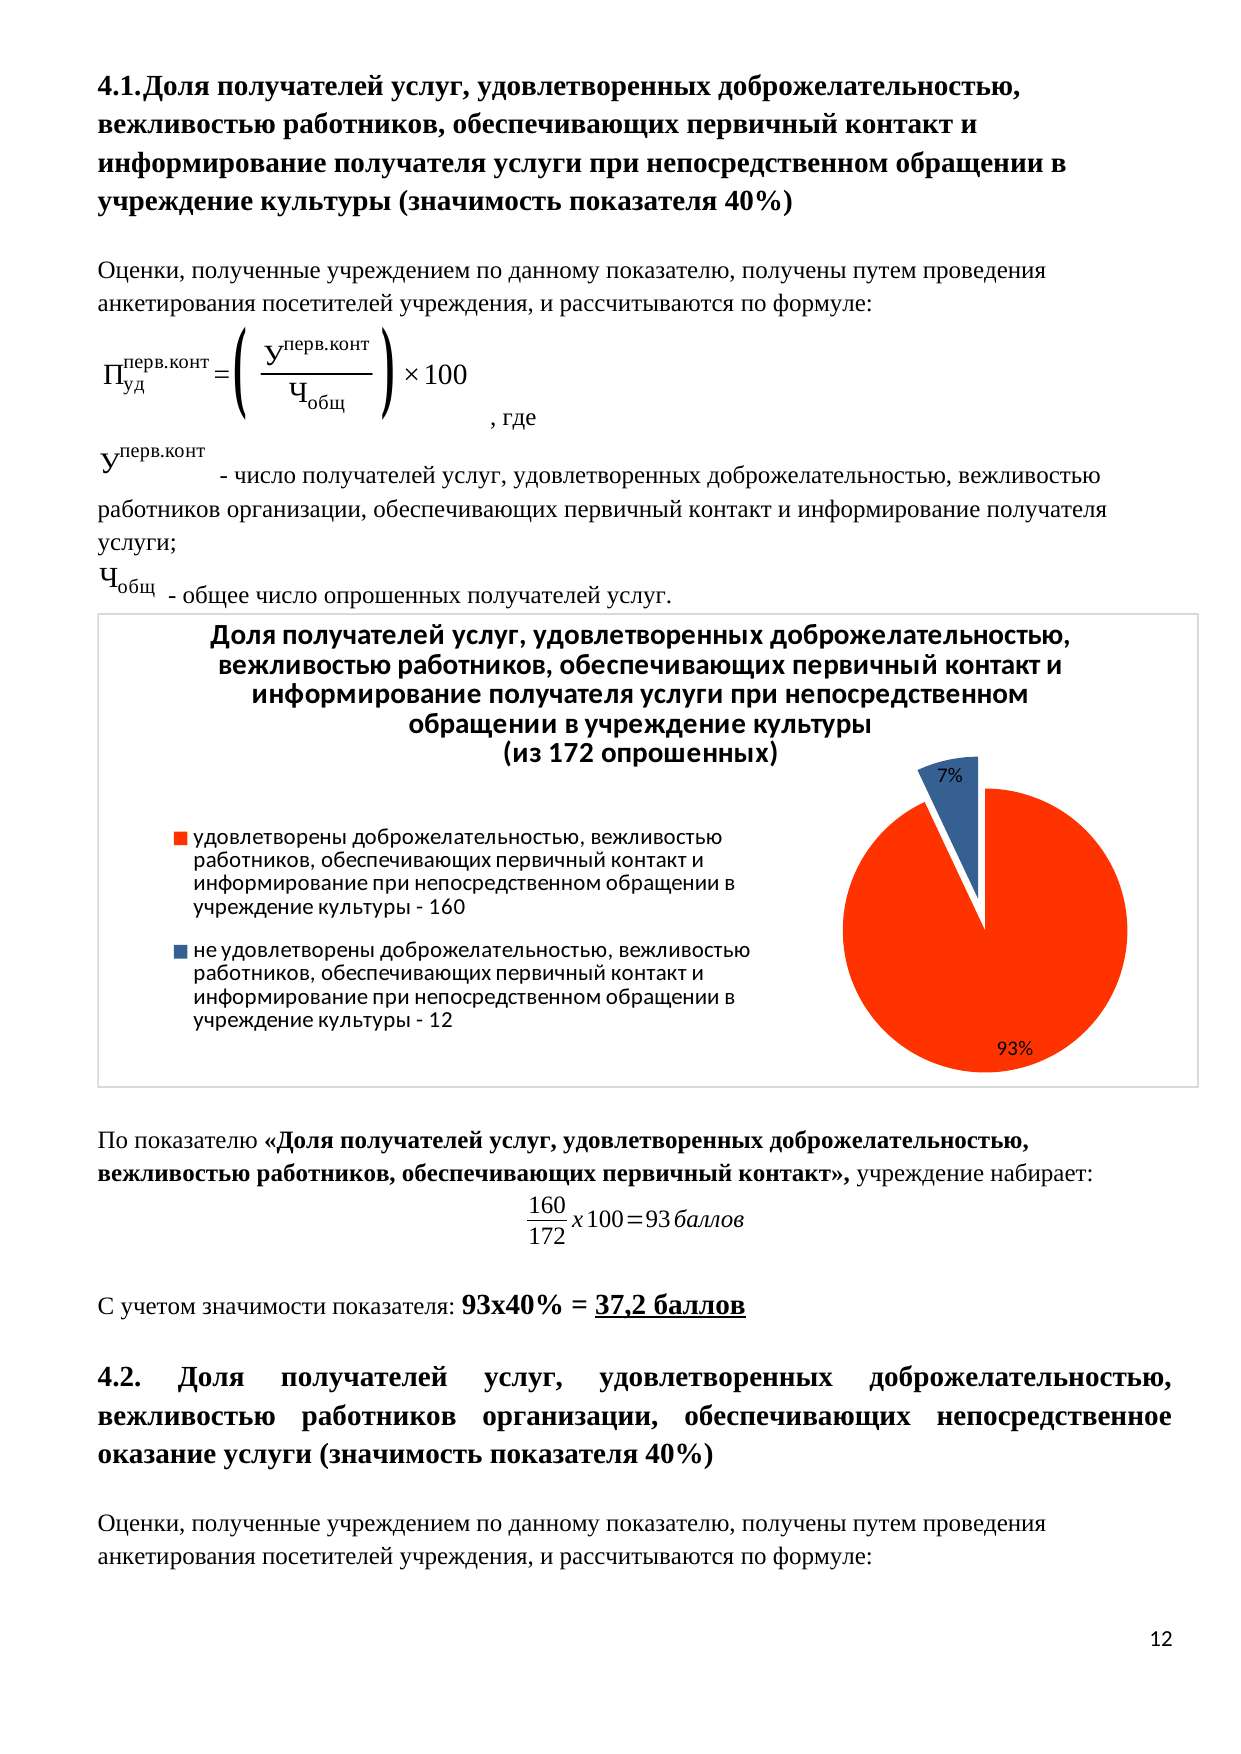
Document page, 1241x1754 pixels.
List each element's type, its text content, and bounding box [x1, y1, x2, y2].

list Оценки, полученные учреждением по данному показателю, получены путем проведения анкетирования посетителей учреждения, и рассчитываются по формуле: [97, 255, 1172, 317]
text С учетом значимости показателя: 93х40% = 37,2 баллов [97, 1287, 1172, 1321]
text По показателю «Доля получателей услуг, удовлетворенных доброжелательностью, вежливостью работников, обеспечивающих первичный контакт», учреждение набирает: [97, 1125, 1172, 1187]
list - число получателей услуг, удовлетворенных доброжелательностью, вежливостью работников организации, обеспечивающих первичный контакт и информирование получателя услуги; [97, 436, 1172, 555]
text Оценки, полученные учреждением по данному показателю, получены путем проведения анкетирования посетителей учреждения, и рассчитываются по формуле: [97, 1508, 1172, 1569]
list Доля получателей услуг, удовлетворенных доброжелательностью, вежливостью работников, обеспечивающих первичный контакт и информирование получателя услуги при непосредственном обращении в учреждение культуры (значимость показателя 40%) [97, 68, 1172, 217]
list 4.2. Доля получателей услуг, удовлетворенных доброжелательностью, вежливостью работников организации, обеспечивающих непосредственное оказание услуги (значимость показателя 40%) [97, 1359, 1172, 1470]
list , где [97, 321, 1172, 431]
list - общее число опрошенных получателей услуг. [97, 560, 1172, 609]
